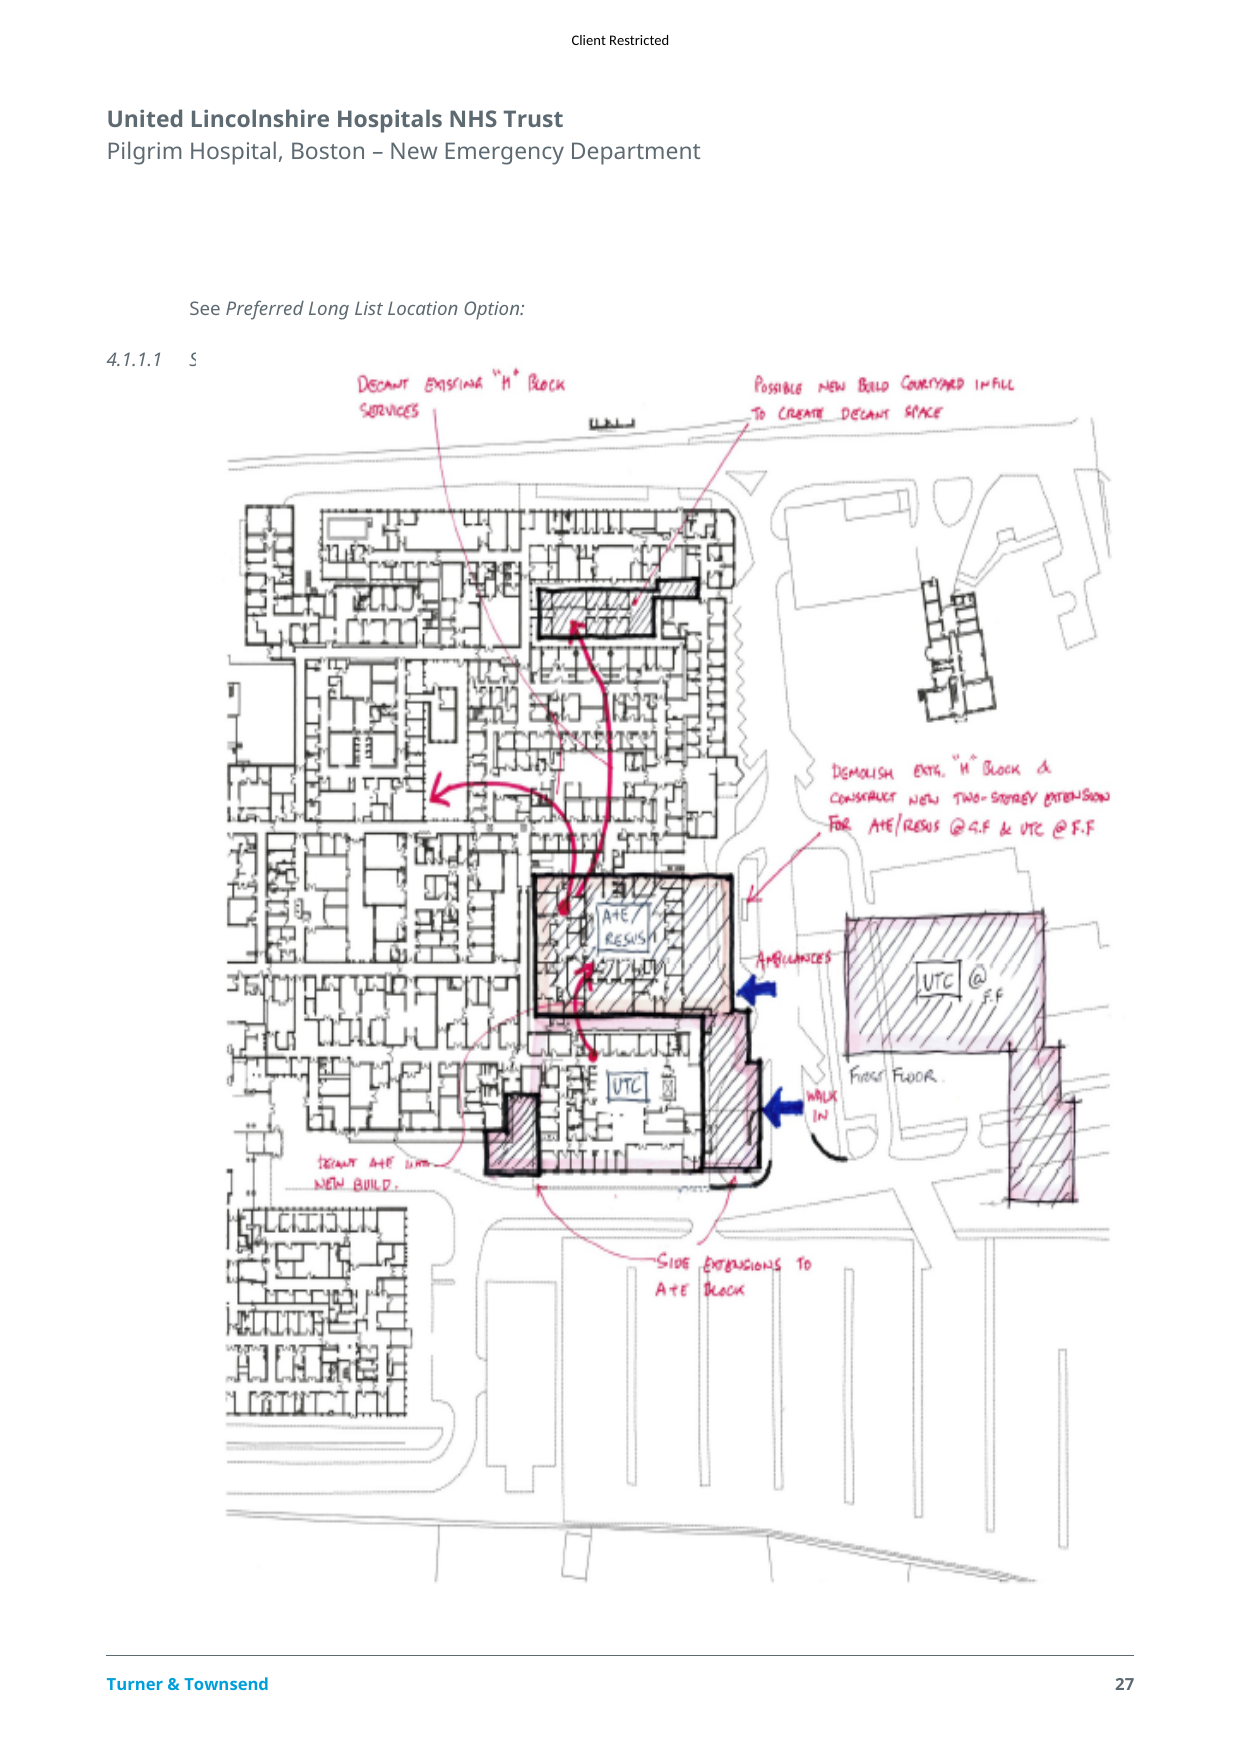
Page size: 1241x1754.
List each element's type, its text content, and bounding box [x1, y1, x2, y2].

text See Preferred Long List Location Option: [189, 295, 1134, 321]
picture [195, 323, 1134, 1616]
subtitle SWOT Analysis of Preferred Location [106, 346, 195, 371]
